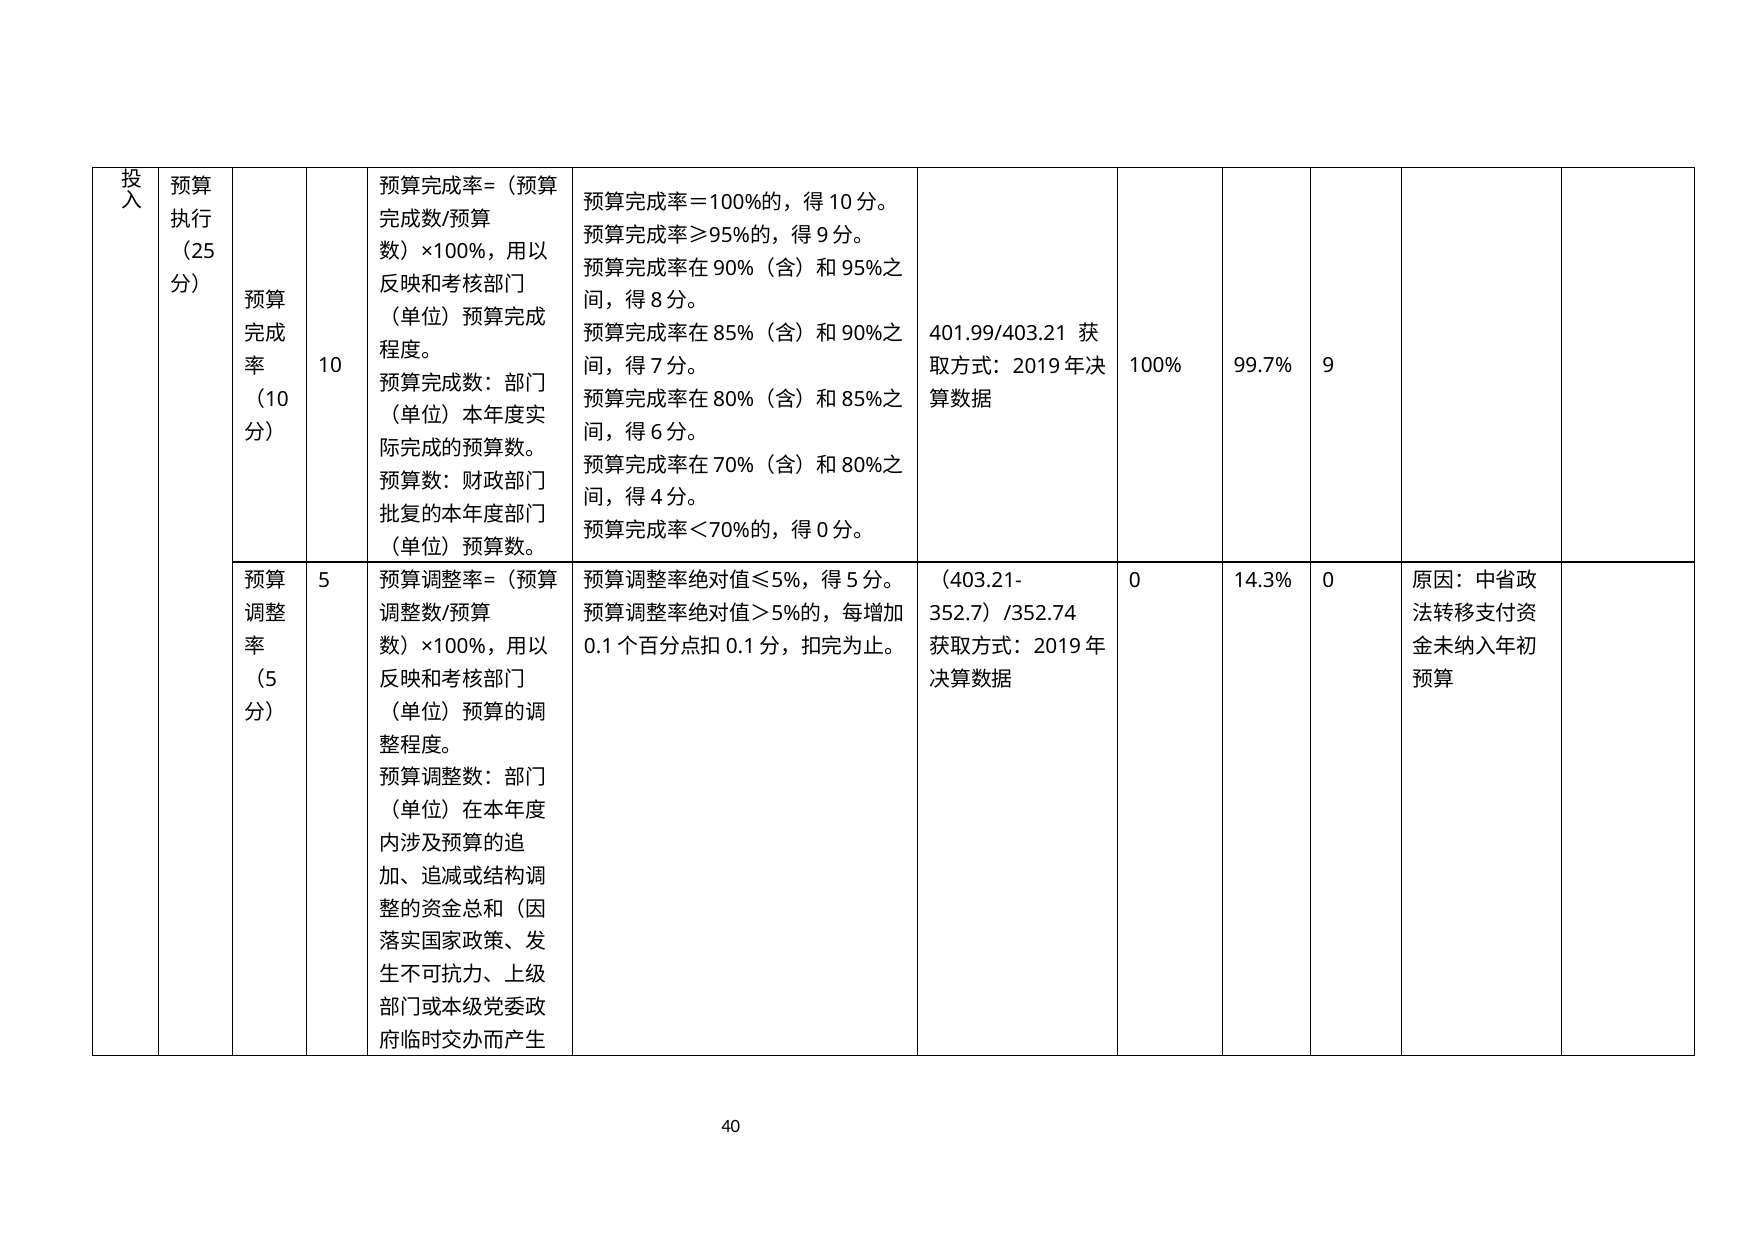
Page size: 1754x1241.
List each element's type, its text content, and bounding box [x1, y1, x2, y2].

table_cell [368, 563, 572, 1055]
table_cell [1402, 563, 1561, 1055]
table_cell [1562, 168, 1694, 561]
table_cell 预算执行（25分） [159, 168, 232, 1055]
table_cell 9 [1311, 168, 1401, 561]
table_cell 预算完成率＝100%的，得10分。 预算完成率≥95%的，得9分。 预算完成率在90%（含）和95%之间，得8分。 预算完成率在85%（含）和90%之间，得7分。 预算完成率在80%（含）和85%之间，得6分。 预算完成率在70%（含）和80%之间，得4分。 预算完成率＜70%的，得0分。 [573, 168, 917, 561]
table_cell 0 [1311, 563, 1401, 1055]
table_cell 预算调整率 （5分） [233, 563, 306, 1055]
table_cell 投入 [93, 168, 158, 1055]
table_cell 0 [1118, 563, 1222, 1055]
table_cell 5 [307, 563, 367, 1055]
table_cell 401.99/403.21 获取方式：2019年决算数据 [918, 168, 1117, 561]
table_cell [573, 563, 917, 1055]
table_cell 预算 完成率 （10分） [233, 168, 306, 561]
table_cell [1402, 168, 1561, 561]
table_cell 预算完成率=（预算完成数/预算数）×100%，用以反映和考核部门（单位）预算完成程度。 预算完成数：部门（单位）本年度实际完成的预算数。 预算数：财政部门批复的本年度部门（单位）预算数。 [368, 168, 572, 561]
table_cell 14.3% [1223, 563, 1310, 1055]
table_cell 10 [307, 168, 367, 561]
table_cell 100% [1118, 168, 1222, 561]
table_cell [1562, 563, 1694, 1055]
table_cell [918, 563, 1117, 1055]
table_cell 99.7% [1223, 168, 1310, 561]
